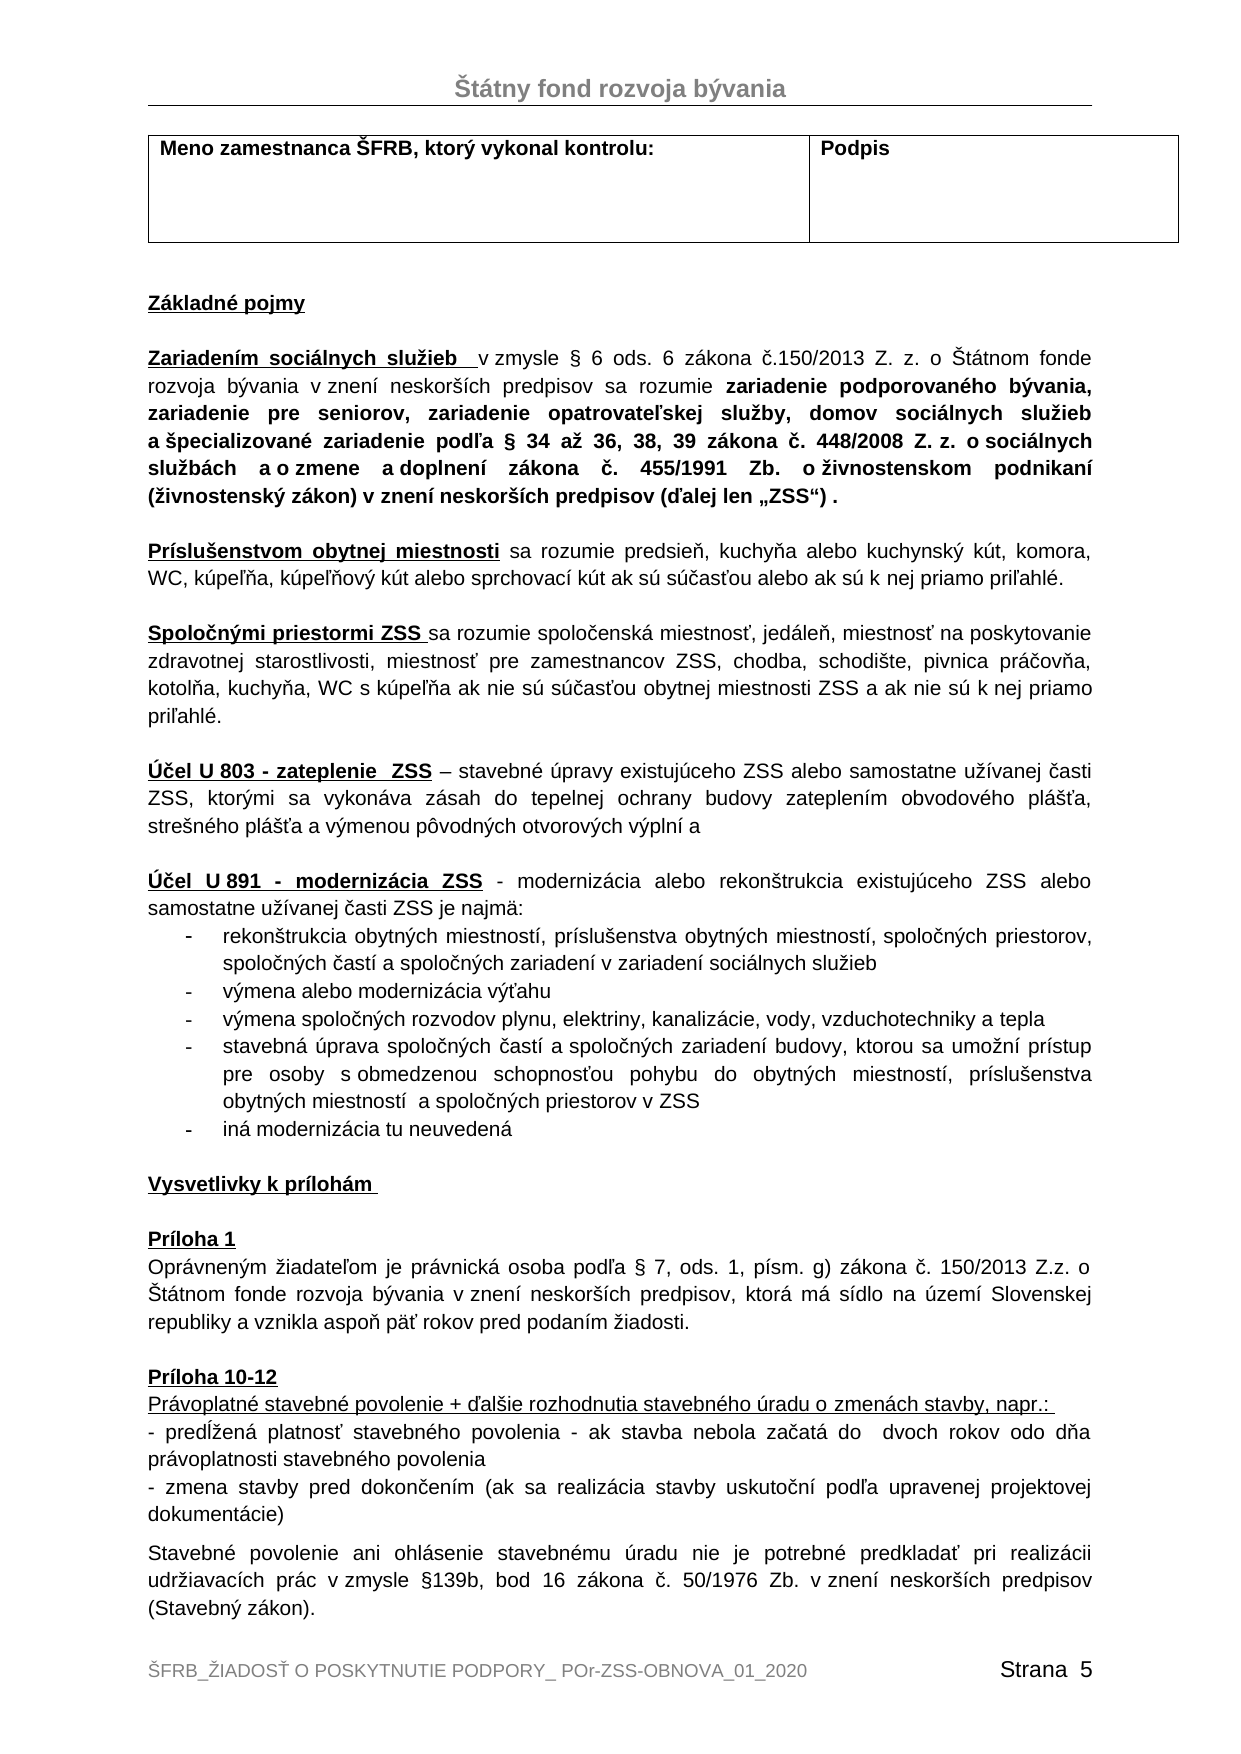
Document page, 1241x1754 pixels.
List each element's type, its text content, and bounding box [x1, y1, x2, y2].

text Spoločnými priestormi ZSS sa rozumie spoločenská miestnosť, jedáleň, miestnosť na poskytovanie zdravotnej starostlivosti, miestnosť pre zamestnancov ZSS, chodba, schodište, pivnica práčovňa, kotolňa, kuchyňa, WC s kúpeľňa ak nie sú súčasťou obytnej miestnosti ZSS a ak nie sú k nej priamo priľahlé. [148, 621, 1092, 728]
text - zmena stavby pred dokončením (ak sa realizácia stavby uskutoční podľa upravenej projektovej dokumentácie) [148, 1474, 1092, 1526]
text Právoplatné stavebné povolenie + ďalšie rozhodnutia stavebného úradu o zmenách stavby, napr.: [148, 1392, 1092, 1416]
text Príslušenstvom obytnej miestnosti sa rozumie predsieň, kuchyňa alebo kuchynský kút, komora, WC, kúpeľňa, kúpeľňový kút alebo sprchovací kút ak sú súčasťou alebo ak sú k nej priamo priľahlé. [148, 539, 1092, 590]
text Účel U 803 - zateplenie ZSS – stavebné úpravy existujúceho ZSS alebo samostatne užívanej časti ZSS, ktorými sa vykonáva zásah do tepelnej ochrany budovy zateplením obvodového plášťa, strešného plášťa a výmenou pôvodných otvorových výplní a [148, 759, 1092, 838]
text Príloha 1 [148, 1227, 1092, 1251]
text Oprávneným žiadateľom je právnická osoba podľa § 7, ods. 1, písm. g) zákona č. 150/2013 Z.z. o Štátnom fonde rozvoja bývania v znení neskorších predpisov, ktorá má sídlo na území Slovenskej republiky a vznikla aspoň päť rokov pred podaním žiadosti. [148, 1254, 1092, 1333]
text - predĺžená platnosť stavebného povolenia - ak stavba nebola začatá do dvoch rokov odo dňa právoplatnosti stavebného povolenia [148, 1419, 1092, 1471]
table_header Meno zamestnanca ŠFRB, ktorý vykonal kontrolu: [149, 136, 809, 242]
subtitle Zariadením sociálnych služieb v zmysle § 6 ods. 6 zákona č.150/2013 Z. z. o Štátnom fonde rozvoja bývania v znení neskorších predpisov sa rozumie zariadenie podporovaného bývania, zariadenie pre seniorov, zariadenie opatrovateľskej služby, domov sociálnych služieb a špecializované zariadenie podľa § 34 až 36, 38, 39 zákona č. 448/2008 Z. z. o sociálnych službách a o zmene a doplnení zákona č. 455/1991 Zb. o živnostenskom podnikaní (živnostenský zákon) v znení neskorších predpisov (ďalej len „ZSS“) . [148, 346, 1092, 508]
list výmena alebo modernizácia výťahu [185, 979, 1092, 1003]
list výmena spoločných rozvodov plynu, elektriny, kanalizácie, vody, vzduchotechniky a tepla [185, 1006, 1092, 1031]
list iná modernizácia tu neuvedená [185, 1117, 1092, 1141]
text Príloha 10-12 [148, 1364, 1092, 1388]
list rekonštrukcia obytných miestností, príslušenstva obytných miestností, spoločných priestorov, spoločných častí a spoločných zariadení v zariadení sociálnych služieb [185, 924, 1092, 975]
table_header Podpis [810, 136, 1178, 242]
text Stavebné povolenie ani ohlásenie stavebnému úradu nie je potrebné predkladať pri realizácii udržiavacích prác v zmysle §139b, bod 16 zákona č. 50/1976 Zb. v znení neskorších predpisov (Stavebný zákon). [148, 1541, 1092, 1619]
text Účel U 891 - modernizácia ZSS - modernizácia alebo rekonštrukcia existujúceho ZSS alebo samostatne užívanej časti ZSS je najmä: [148, 869, 1092, 920]
text Základné pojmy [148, 291, 1092, 315]
text Vysvetlivky k prílohám [148, 1172, 1092, 1196]
list stavebná úprava spoločných častí a spoločných zariadení budovy, ktorou sa umožní prístup pre osoby s obmedzenou schopnosťou pohybu do obytných miestností, príslušenstva obytných miestností a spoločných priestorov v ZSS [185, 1034, 1092, 1113]
